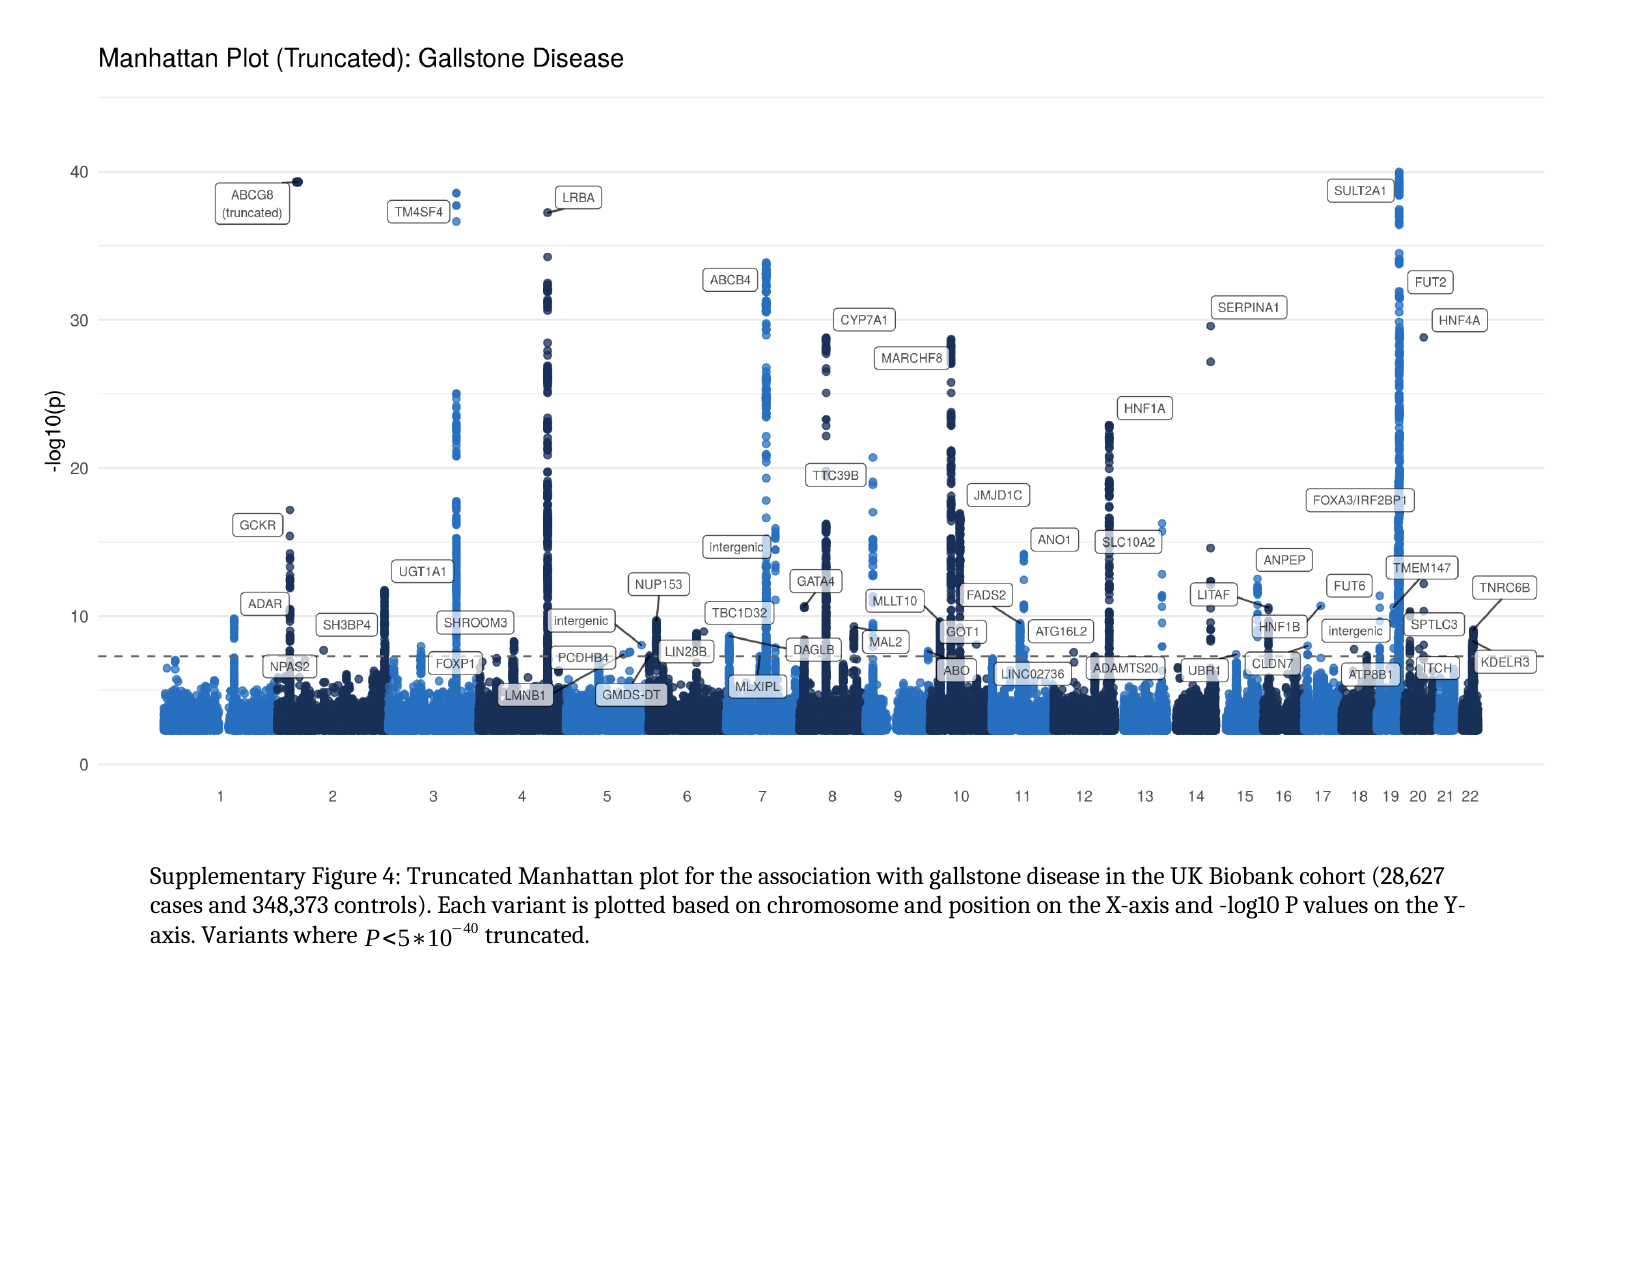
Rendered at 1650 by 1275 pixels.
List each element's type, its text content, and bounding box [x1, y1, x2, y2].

text Supplementary Figure 4: Truncated Manhattan plot for the association with gallstone disease in the UK Biobank cohort (28,627 cases and 348,373 controls). Each variant is plotted based on chromosome and position on the X-axis and -log10 P values on the Y-axis. Variants where truncated. [150, 862, 1500, 951]
picture [34, 37, 1554, 813]
